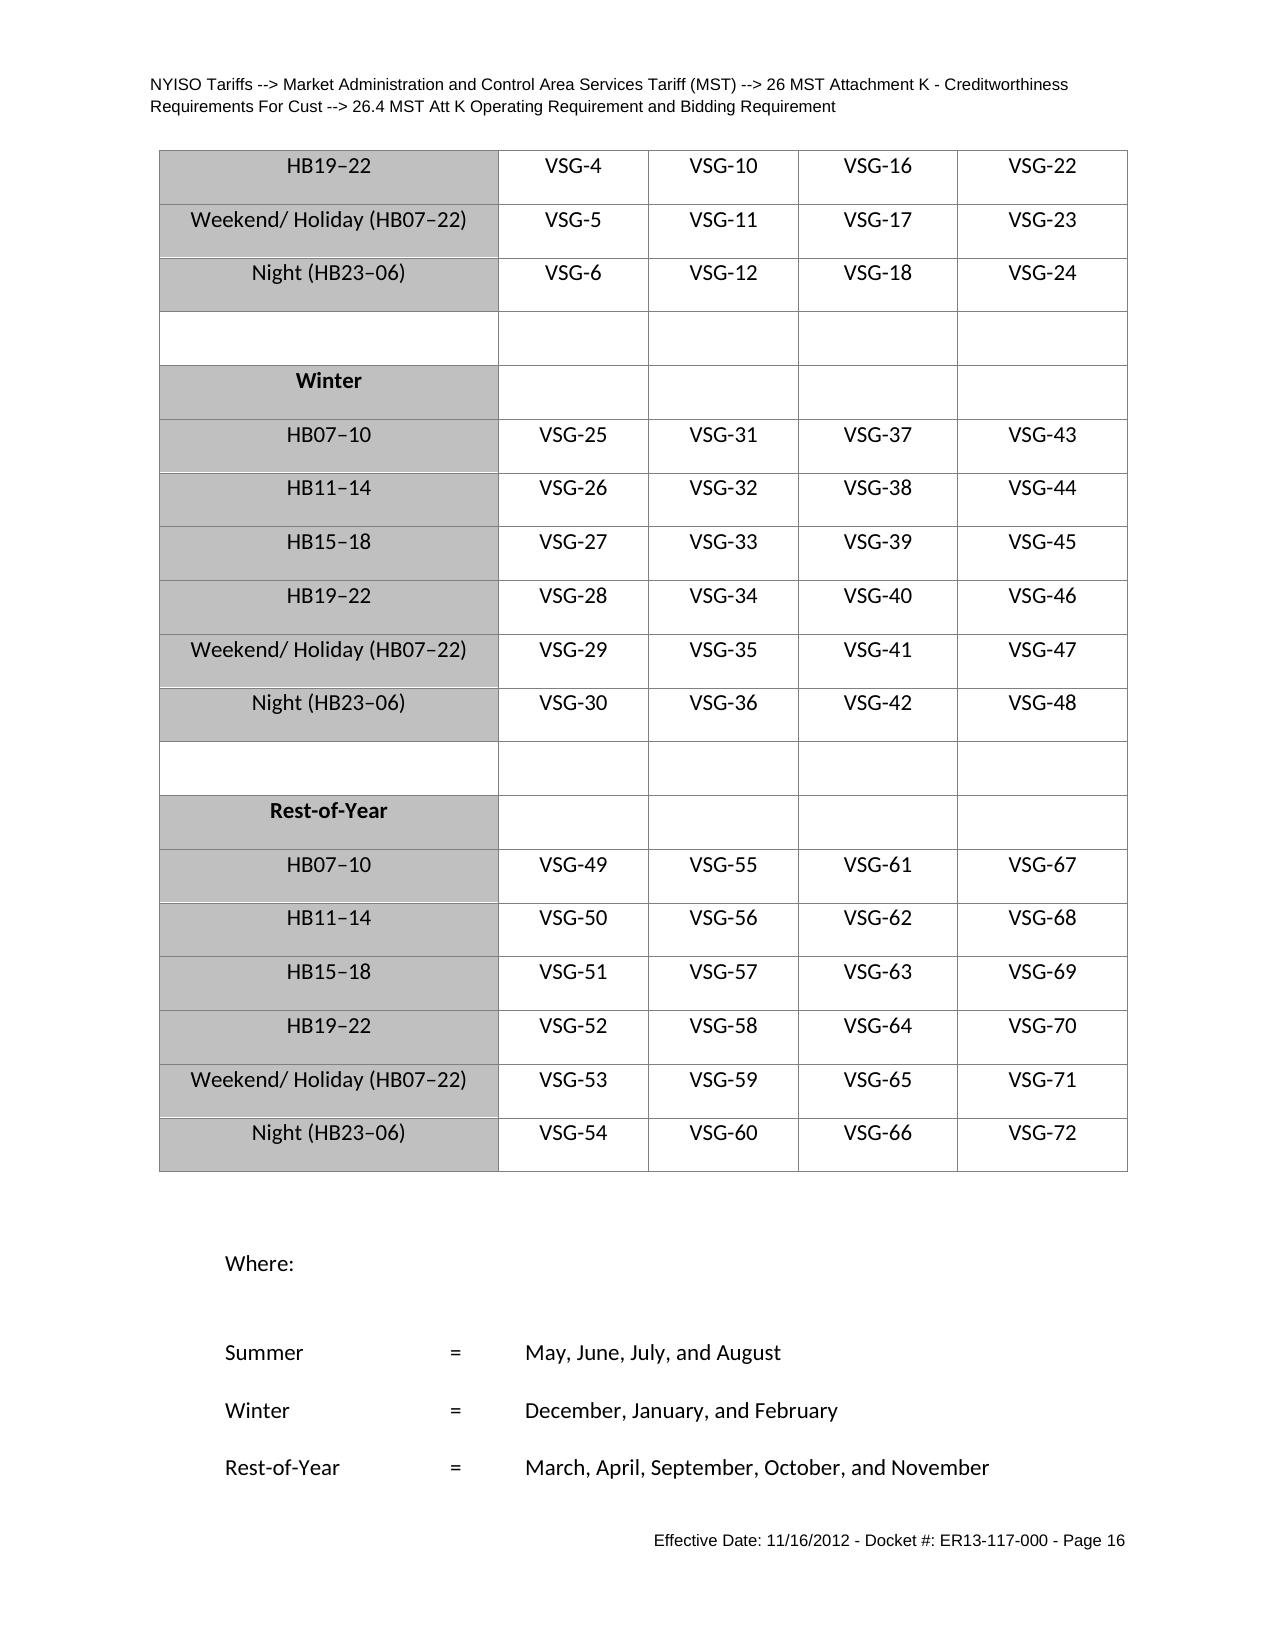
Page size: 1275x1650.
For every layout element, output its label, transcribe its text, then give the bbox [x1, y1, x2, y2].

table_cell VSG-54 [499, 1119, 648, 1171]
table_cell [799, 366, 957, 419]
table_cell [649, 796, 798, 849]
table_cell [160, 312, 498, 365]
table_cell VSG-24 [958, 259, 1127, 311]
table_cell [649, 742, 798, 795]
table_cell Night (HB23–06) [160, 689, 498, 741]
table_cell VSG-35 [649, 635, 798, 687]
text Rest-of-Year = March, , September, October, and November [225, 1453, 1125, 1481]
table_cell VSG-11 [649, 205, 798, 257]
table_cell [649, 366, 798, 419]
table_cell VSG-55 [649, 850, 798, 902]
table_cell VSG-52 [499, 1011, 648, 1064]
table_cell HB15–18 [160, 527, 498, 580]
table_cell Night (HB23–06) [160, 1119, 498, 1171]
table_cell VSG-40 [799, 581, 957, 634]
table_cell VSG-62 [799, 904, 957, 956]
table_cell VSG-46 [958, 581, 1127, 634]
table_cell HB19–22 [160, 1011, 498, 1064]
table_cell VSG-39 [799, 527, 957, 580]
table_cell [799, 796, 957, 849]
table_cell HB07–10 [160, 850, 498, 902]
table_cell VSG-69 [958, 957, 1127, 1010]
table_cell HB11–14 [160, 904, 498, 956]
table_cell VSG-26 [499, 474, 648, 526]
table_cell VSG-56 [649, 904, 798, 956]
table_cell VSG-63 [799, 957, 957, 1010]
table_cell VSG-44 [958, 474, 1127, 526]
table_cell VSG-34 [649, 581, 798, 634]
table_cell VSG-27 [499, 527, 648, 580]
table_cell VSG-6 [499, 259, 648, 311]
table_cell VSG-41 [799, 635, 957, 687]
table_cell VSG-10 [649, 151, 798, 204]
text Summer = May, , July, and August [225, 1338, 1125, 1367]
table_cell VSG-64 [799, 1011, 957, 1064]
table_cell VSG-12 [649, 259, 798, 311]
table_cell Rest-of-Year [160, 796, 498, 849]
table_cell HB11–14 [160, 474, 498, 526]
table_cell HB15–18 [160, 957, 498, 1010]
table_cell VSG-68 [958, 904, 1127, 956]
table_cell VSG-71 [958, 1065, 1127, 1117]
table_cell [499, 742, 648, 795]
table_cell VSG-22 [958, 151, 1127, 204]
table_cell VSG-53 [499, 1065, 648, 1117]
table_cell VSG-32 [649, 474, 798, 526]
table_cell VSG-51 [499, 957, 648, 1010]
table_cell [799, 742, 957, 795]
table_cell [649, 312, 798, 365]
table_cell VSG-48 [958, 689, 1127, 741]
table_cell [958, 796, 1127, 849]
table_cell [958, 366, 1127, 419]
table_cell VSG-31 [649, 420, 798, 472]
table_cell VSG-4 [499, 151, 648, 204]
table_cell [958, 312, 1127, 365]
table_cell [160, 742, 498, 795]
table_cell [799, 312, 957, 365]
table_cell VSG-65 [799, 1065, 957, 1117]
table_cell VSG-47 [958, 635, 1127, 687]
table_cell Weekend/ (HB07–22) [160, 1065, 498, 1117]
table_cell VSG-60 [649, 1119, 798, 1171]
table_cell VSG-30 [499, 689, 648, 741]
table_cell VSG-58 [649, 1011, 798, 1064]
table_cell VSG-61 [799, 850, 957, 902]
table_cell [499, 312, 648, 365]
table_cell [499, 796, 648, 849]
table_cell Winter [160, 366, 498, 419]
table_cell VSG-67 [958, 850, 1127, 902]
text Where: [150, 1249, 1125, 1277]
table_cell VSG-66 [799, 1119, 957, 1171]
table_cell VSG-33 [649, 527, 798, 580]
table_cell VSG-38 [799, 474, 957, 526]
table_cell VSG-36 [649, 689, 798, 741]
table_cell VSG-45 [958, 527, 1127, 580]
table_cell VSG-18 [799, 259, 957, 311]
table_cell [499, 366, 648, 419]
table_cell VSG-59 [649, 1065, 798, 1117]
table_cell VSG-49 [499, 850, 648, 902]
text Winter = December, January, and February [225, 1396, 1125, 1424]
table_cell VSG-72 [958, 1119, 1127, 1171]
table_cell VSG-37 [799, 420, 957, 472]
table_cell Weekend/ (HB07–22) [160, 205, 498, 257]
table_cell HB19–22 [160, 151, 498, 204]
table_cell VSG-16 [799, 151, 957, 204]
table_cell VSG-50 [499, 904, 648, 956]
table_cell VSG-70 [958, 1011, 1127, 1064]
table_cell VSG-17 [799, 205, 957, 257]
table_cell [958, 742, 1127, 795]
table_cell Weekend/ (HB07–22) [160, 635, 498, 687]
table_cell VSG-42 [799, 689, 957, 741]
table_cell VSG-28 [499, 581, 648, 634]
table_cell VSG-23 [958, 205, 1127, 257]
table_cell HB07–10 [160, 420, 498, 472]
table_cell Night (HB23–06) [160, 259, 498, 311]
table_cell VSG-57 [649, 957, 798, 1010]
table_cell VSG-43 [958, 420, 1127, 472]
table_cell VSG-29 [499, 635, 648, 687]
table_cell HB19–22 [160, 581, 498, 634]
table_cell VSG-25 [499, 420, 648, 472]
table_cell VSG-5 [499, 205, 648, 257]
